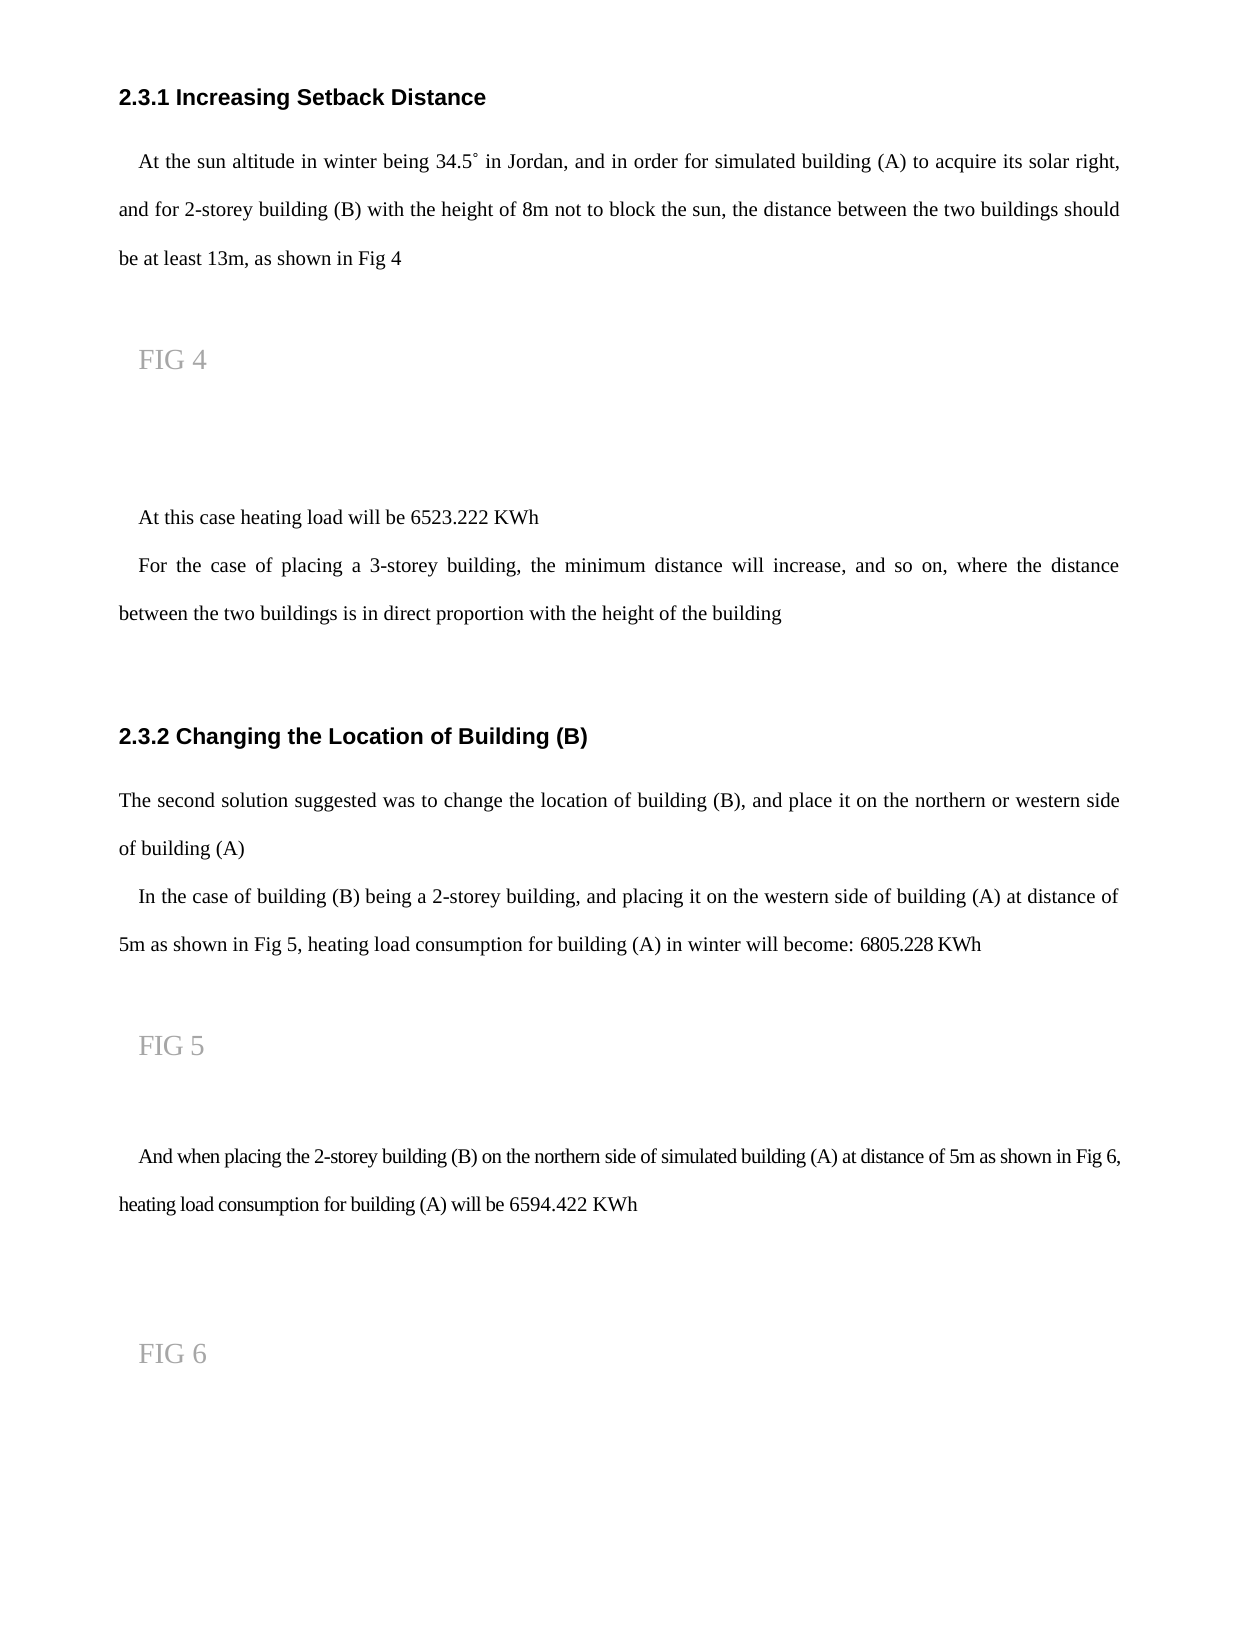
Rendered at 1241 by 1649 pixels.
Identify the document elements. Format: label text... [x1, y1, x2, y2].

text FIG 6 [118, 1336, 1122, 1370]
text And when placing the 2-storey building (B) on the northern side of simulated building (A) at distance of 5m as shown in Fig 6, heating load consumption for building (A) will be 6594.422 KWh [118, 1144, 1122, 1216]
text In the case of building (B) being a 2-storey building, and placing it on the western side of building (A) at distance of 5m as shown in Fig 5, heating load consumption for building (A) in winter will become: 6805.228 KWh [118, 884, 1122, 956]
text At the sun altitude in winter being 34.5˚ in Jordan, and in order for simulated building (A) to acquire its solar right, and for 2-storey building (B) with the height of 8m not to block the sun, the distance between the two buildings should be at least 13m, as shown in Fig 4 [118, 149, 1122, 269]
subtitle Changing the Location of Building (B) [118, 723, 1122, 749]
subtitle Increasing Setback Distance [118, 84, 1122, 110]
text The second solution suggested was to change the location of building (B), and place it on the northern or western side of building (A) [118, 788, 1122, 860]
text For the case of placing a 3-storey building, the minimum distance will increase, and so on, where the distance between the two buildings is in direct proportion with the height of the building [118, 553, 1122, 625]
text FIG 5 [118, 1028, 1122, 1062]
text At this case heating load will be 6523.222 KWh [118, 505, 1122, 529]
text FIG 4 [118, 342, 1122, 375]
